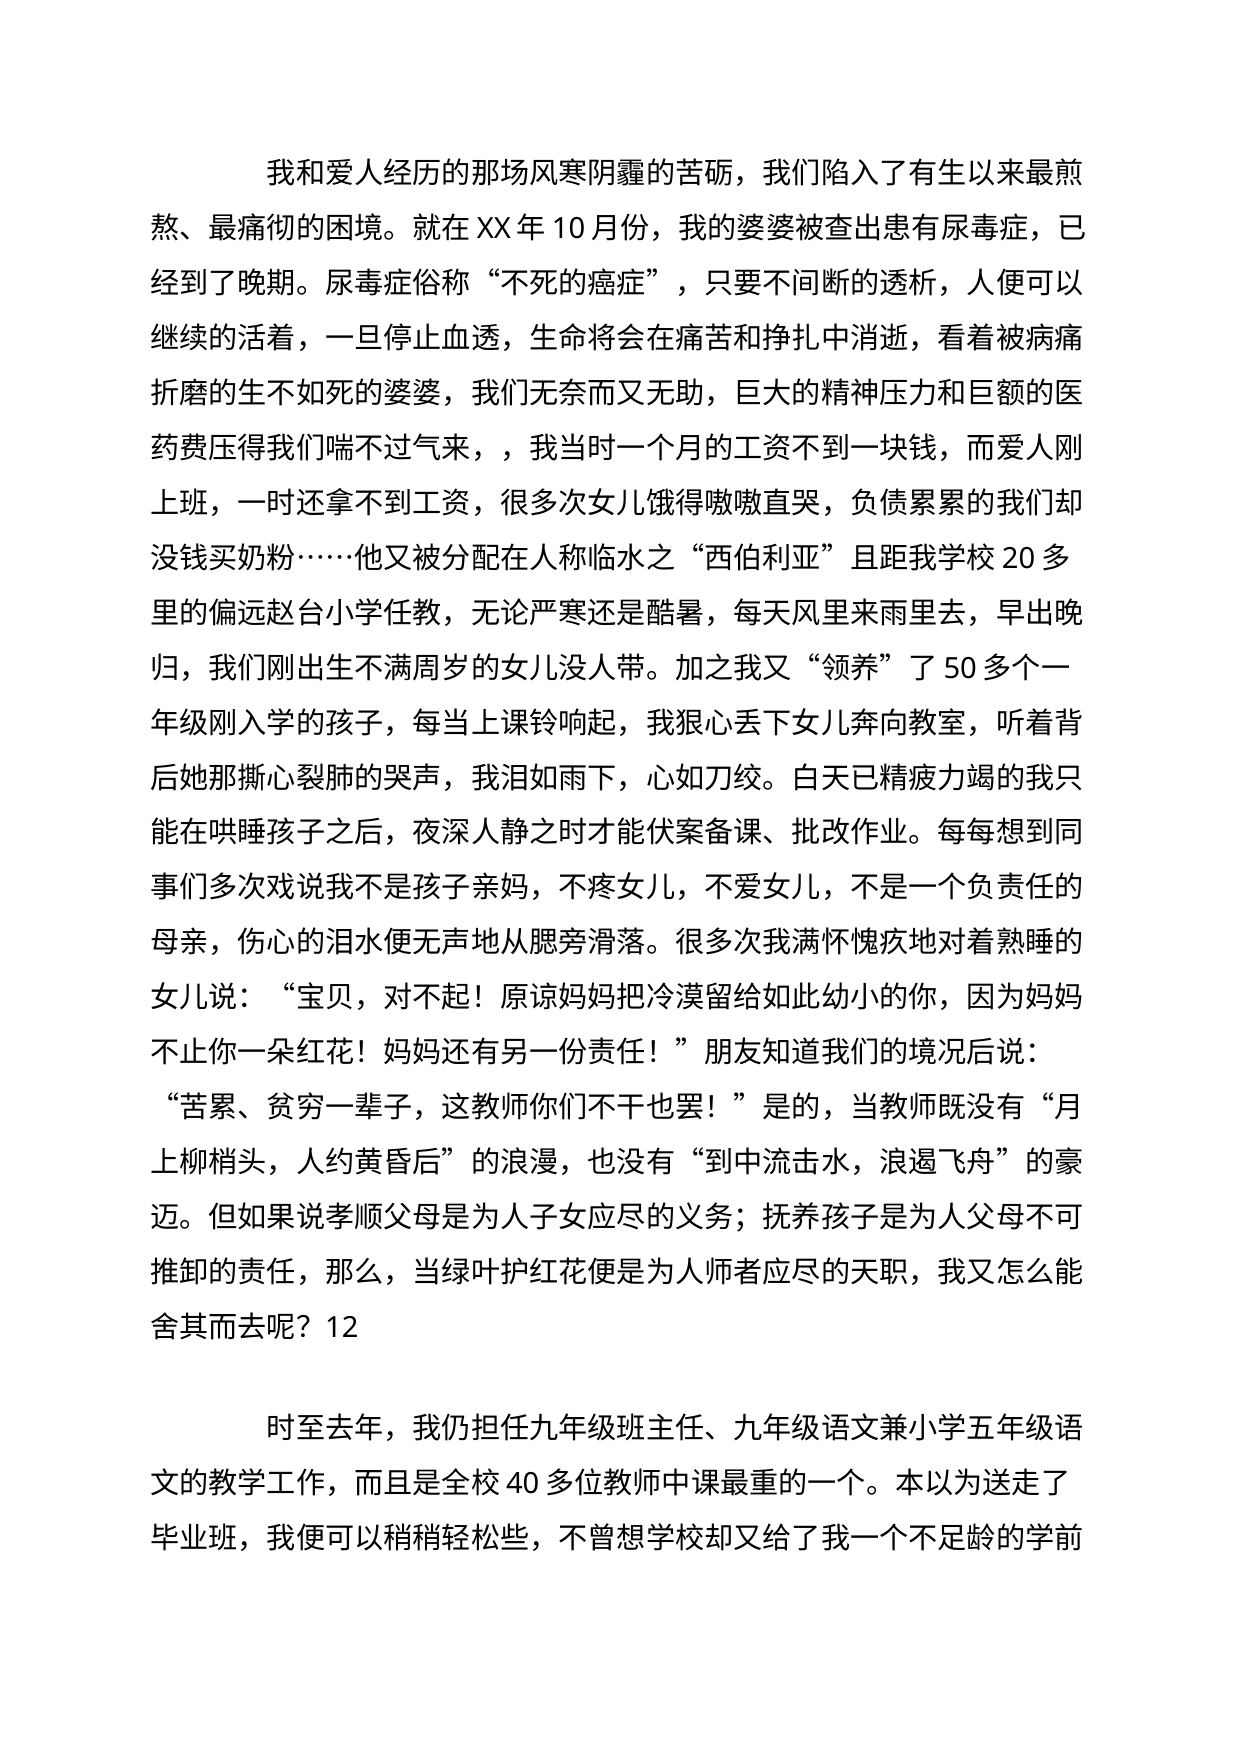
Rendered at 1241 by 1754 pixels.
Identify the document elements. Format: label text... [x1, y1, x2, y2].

text 我和爱人经历的那场风寒阴霾的苦砺，我们陷入了有生以来最煎熬、最痛彻的困境。就在XX年10月份，我的婆婆被查出患有尿毒症，已经到了晚期。尿毒症俗称“不死的癌症”，只要不间断的透析，人便可以继续的活着，一旦停止血透，生命将会在痛苦和挣扎中消逝，看着被病痛折磨的生不如死的婆婆，我们无奈而又无助，巨大的精神压力和巨额的医药费压得我们喘不过气来，，我当时一个月的工资不到一块钱，而爱人刚上班，一时还拿不到工资，很多次女儿饿得嗷嗷直哭，负债累累的我们却没钱买奶粉……他又被分配在人称临水之“西伯利亚”且距我学校20多里的偏远赵台小学任教，无论严寒还是酷暑，每天风里来雨里去，早出晚归，我们刚出生不满周岁的女儿没人带。加之我又“领养”了50多个一年级刚入学的孩子，每当上课铃响起，我狠心丢下女儿奔向教室，听着背后她那撕心裂肺的哭声，我泪如雨下，心如刀绞。白天已精疲力竭的我只能在哄睡孩子之后，夜深人静之时才能伏案备课、批改作业。每每想到同事们多次戏说我不是孩子亲妈，不疼女儿，不爱女儿，不是一个负责任的母亲，伤心的泪水便无声地从腮旁滑落。很多次我满怀愧疚地对着熟睡的女儿说：“宝贝，对不起！原谅妈妈把冷漠留给如此幼小的你，因为妈妈不止你一朵红花！妈妈还有另一份责任！”朋友知道我们的境况后说：“苦累、贫穷一辈子，这教师你们不干也罢！”是的，当教师既没有“月上柳梢头，人约黄昏后”的浪漫，也没有“到中流击水，浪遏飞舟”的豪迈。但如果说孝顺父母是为人子女应尽的义务；抚养孩子是为人父母不可推卸的责任，那么，当绿叶护红花便是为人师者应尽的天职，我又怎么能舍其而去呢？12 [150, 150, 1090, 1346]
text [150, 1405, 1090, 1557]
